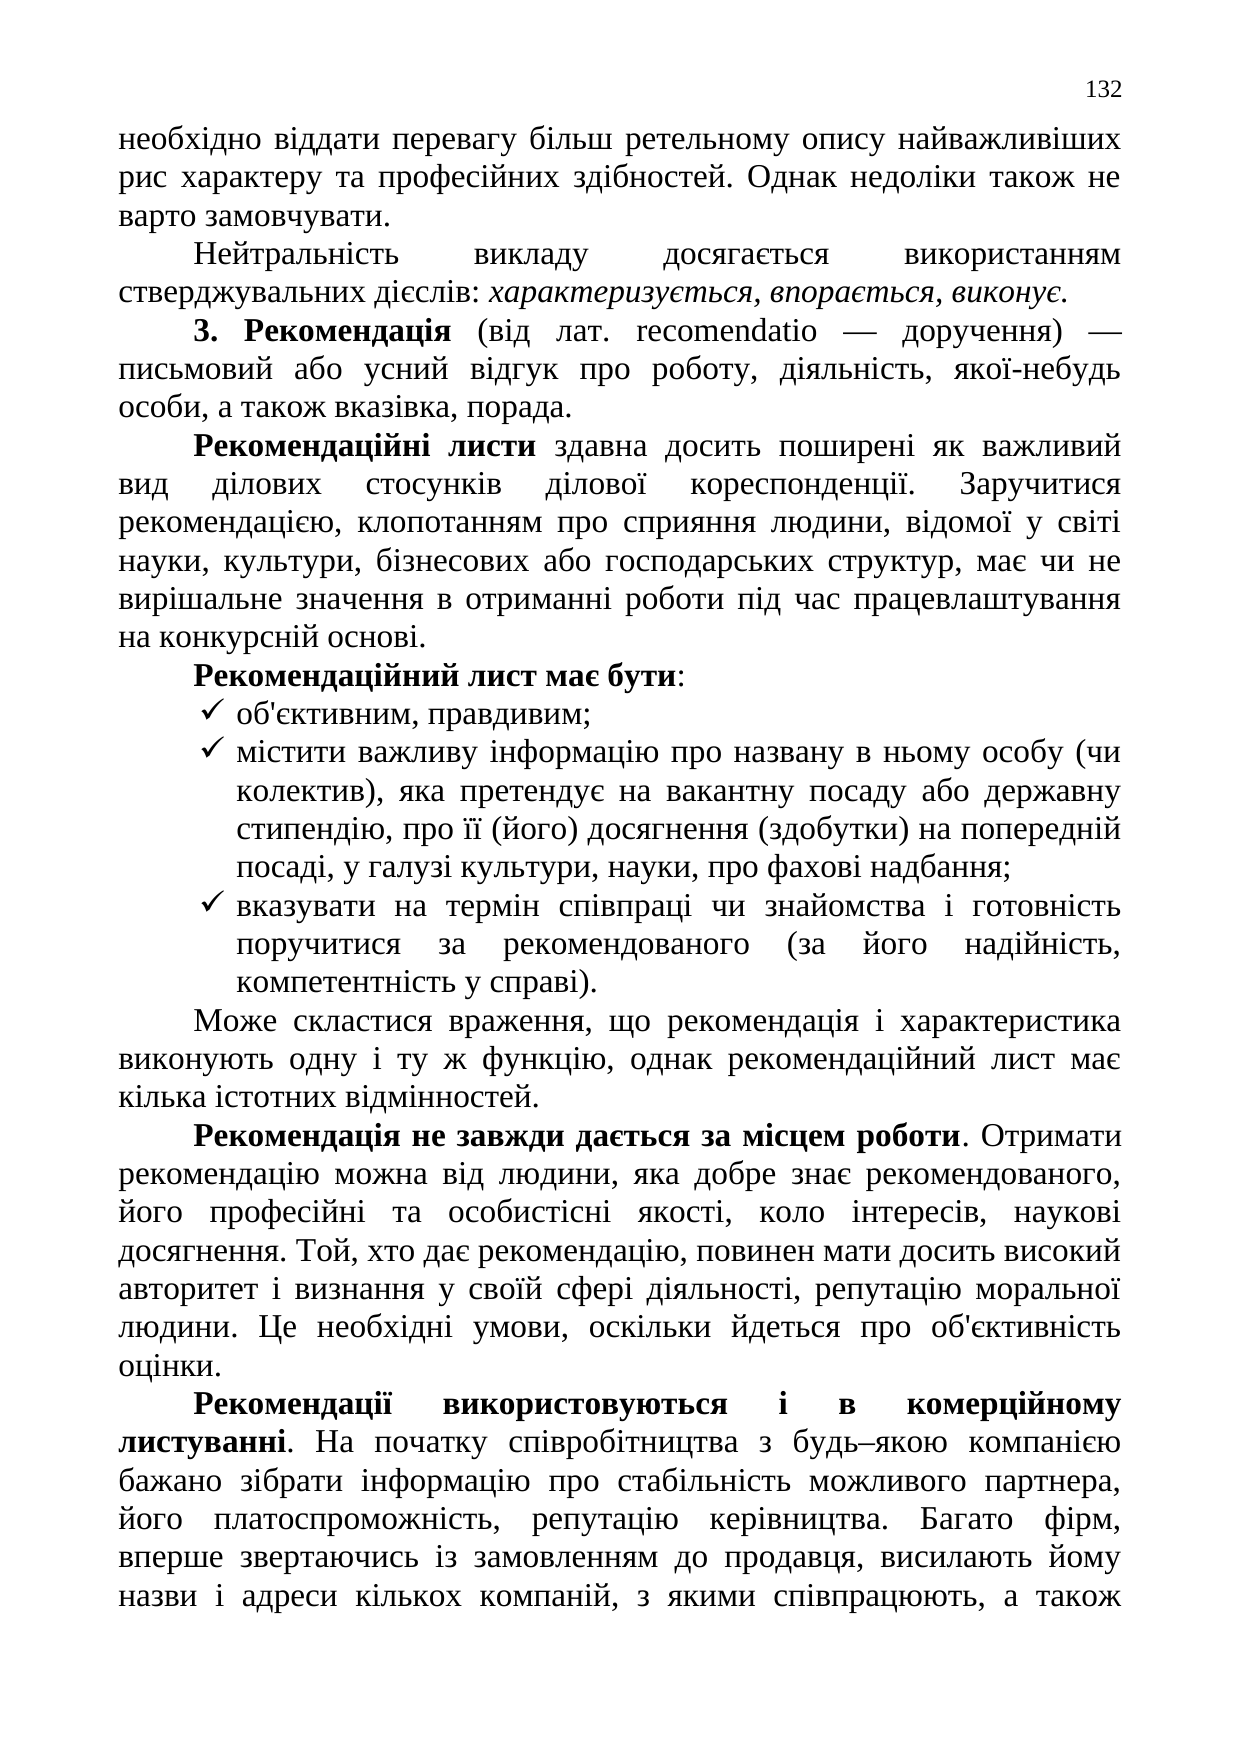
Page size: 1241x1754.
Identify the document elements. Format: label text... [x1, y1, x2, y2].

text Нейтральність викладу досягається використанням стверджувальних дієслів: характеризується, впорається, виконує. [118, 233, 1122, 310]
list об'єктивним, правдивим; [199, 693, 1122, 731]
text Рекомендаційний лист має бути: [118, 655, 1122, 693]
text Може скластися враження, що рекомендація і характеристика виконують одну і ту ж функцію, однак рекомендаційний лист має кілька істотних відмінностей. [118, 1000, 1122, 1115]
list вказувати на термін співпраці чи знайомства і готовність поручитися за рекомендованого (за його надійність, компетентність у справі). [199, 885, 1122, 1000]
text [118, 1383, 1122, 1613]
text Рекомендація не завжди дається за місцем роботи. Отримати рекомендацію можна від людини, яка добре знає рекомендованого, його професійні та особистісні якості, коло інтересів, наукові досягнення. Той, хто дає рекомендацію, повинен мати досить високий авторитет і визнання у своїй сфері діяльності, репутацію моральної людини. Це необхідні умови, оскільки йдеться про об'єктивність оцінки. [118, 1115, 1122, 1383]
list містити важливу інформацію про названу в ньому особу (чи колектив), яка претендує на вакантну посаду або державну стипендію, про її (його) досягнення (здобутки) на попередній посаді, у галузі культури, науки, про фахові надбання; [199, 731, 1122, 885]
text Рекомендаційні листи здавна досить поширені як важливий вид ділових стосунків ділової кореспонденції. Заручитися рекомендацією, клопотанням про сприяння людини, відомої у світі науки, культури, бізнесових або господарських структур, має чи не вирішальне значення в отриманні роботи під час працевлаштування на конкурсній основі. [118, 425, 1122, 655]
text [118, 118, 1122, 233]
text 3. Рекомендація (від лат. recomendatio — доручення) — письмовий або усний відгук про роботу, діяльність, якої-небудь особи, а також вказівка, порада. [118, 310, 1122, 425]
